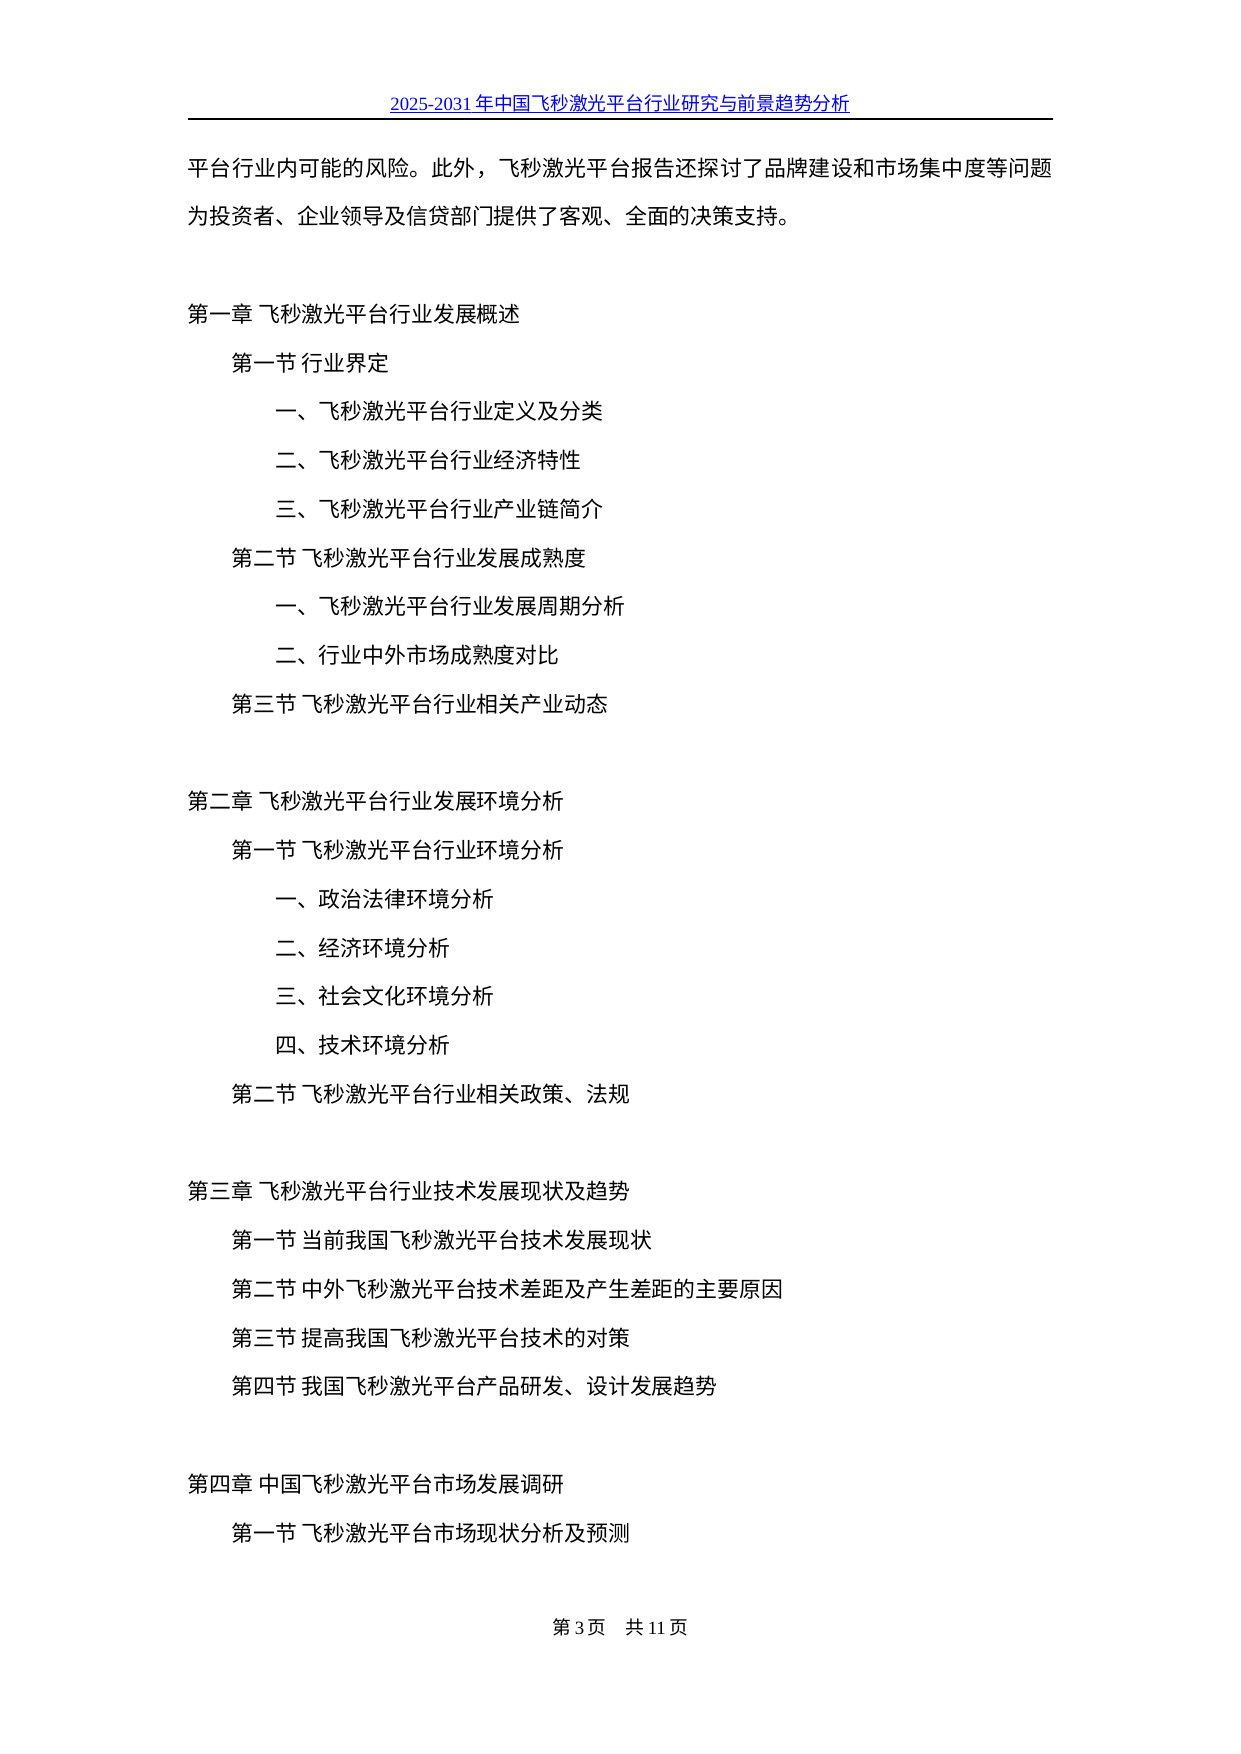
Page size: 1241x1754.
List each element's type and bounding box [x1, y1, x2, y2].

text [187, 150, 1053, 1548]
